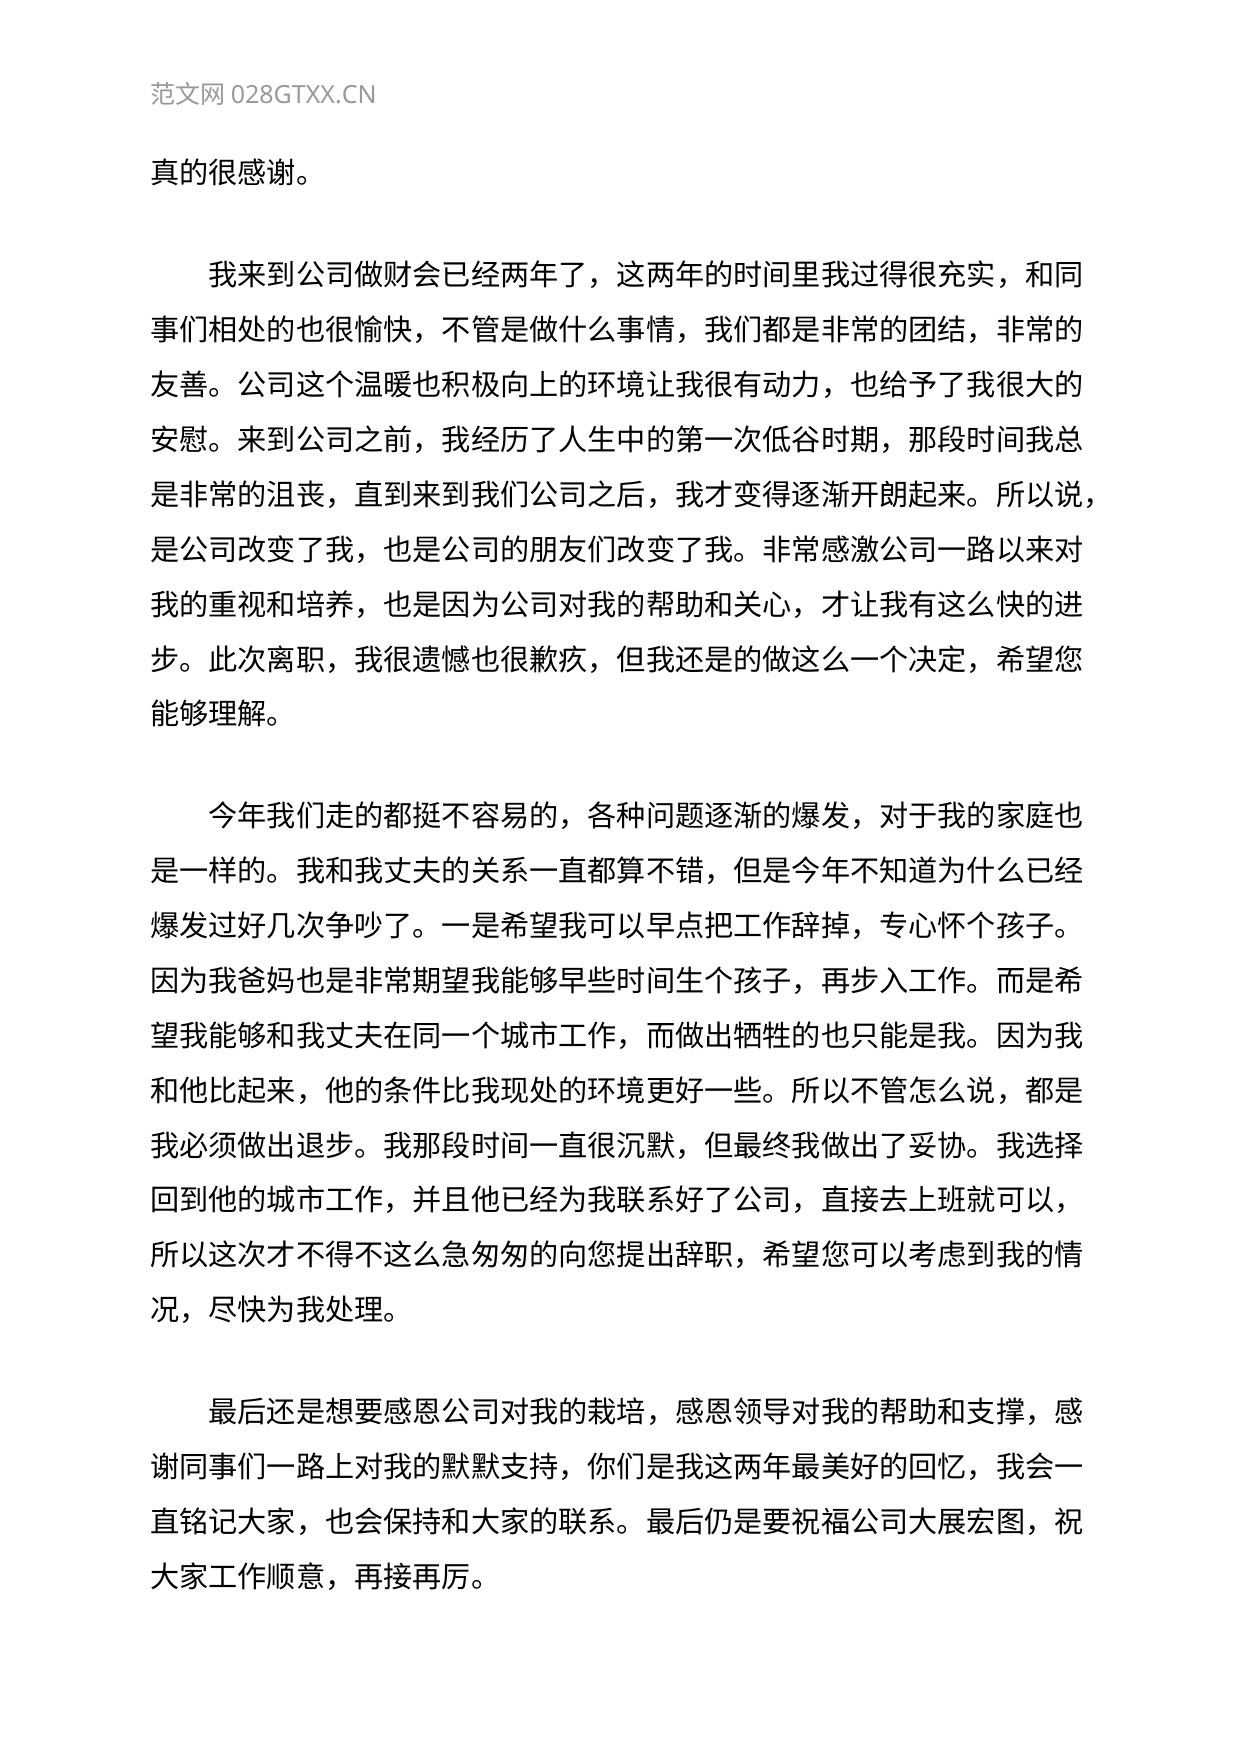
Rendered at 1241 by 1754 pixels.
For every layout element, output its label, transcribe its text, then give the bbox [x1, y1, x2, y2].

text 今年我们走的都挺不容易的，各种问题逐渐的爆发，对于我的家庭也是一样的。我和我丈夫的关系一直都算不错，但是今年不知道为什么已经爆发过好几次争吵了。一是希望我可以早点把工作辞掉，专心怀个孩子。因为我爸妈也是非常期望我能够早些时间生个孩子，再步入工作。而是希望我能够和我丈夫在同一个城市工作，而做出牺牲的也只能是我。因为我和他比起来，他的条件比我现处的环境更好一些。所以不管怎么说，都是我必须做出退步。我那段时间一直很沉默，但最终我做出了妥协。我选择回到他的城市工作，并且他已经为我联系好了公司，直接去上班就可以，所以这次才不得不这么急匆匆的向您提出辞职，希望您可以考虑到我的情况，尽快为我处理。 [150, 793, 1090, 1329]
text 我来到公司做财会已经两年了，这两年的时间里我过得很充实，和同事们相处的也很愉快，不管是做什么事情，我们都是非常的团结，非常的友善。公司这个温暖也积极向上的环境让我很有动力，也给予了我很大的安慰。来到公司之前，我经历了人生中的第一次低谷时期，那段时间我总是非常的沮丧，直到来到我们公司之后，我才变得逐渐开朗起来。所以说，是公司改变了我，也是公司的朋友们改变了我。非常感激公司一路以来对我的重视和培养，也是因为公司对我的帮助和关心，才让我有这么快的进步。此次离职，我很遗憾也很歉疚，但我还是的做这么一个决定，希望您能够理解。 [150, 252, 1090, 733]
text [150, 150, 1090, 192]
text 最后还是想要感恩公司对我的栽培，感恩领导对我的帮助和支撑，感谢同事们一路上对我的默默支持，你们是我这两年最美好的回忆，我会一直铭记大家，也会保持和大家的联系。最后仍是要祝福公司大展宏图，祝大家工作顺意，再接再厉。 [150, 1388, 1090, 1596]
